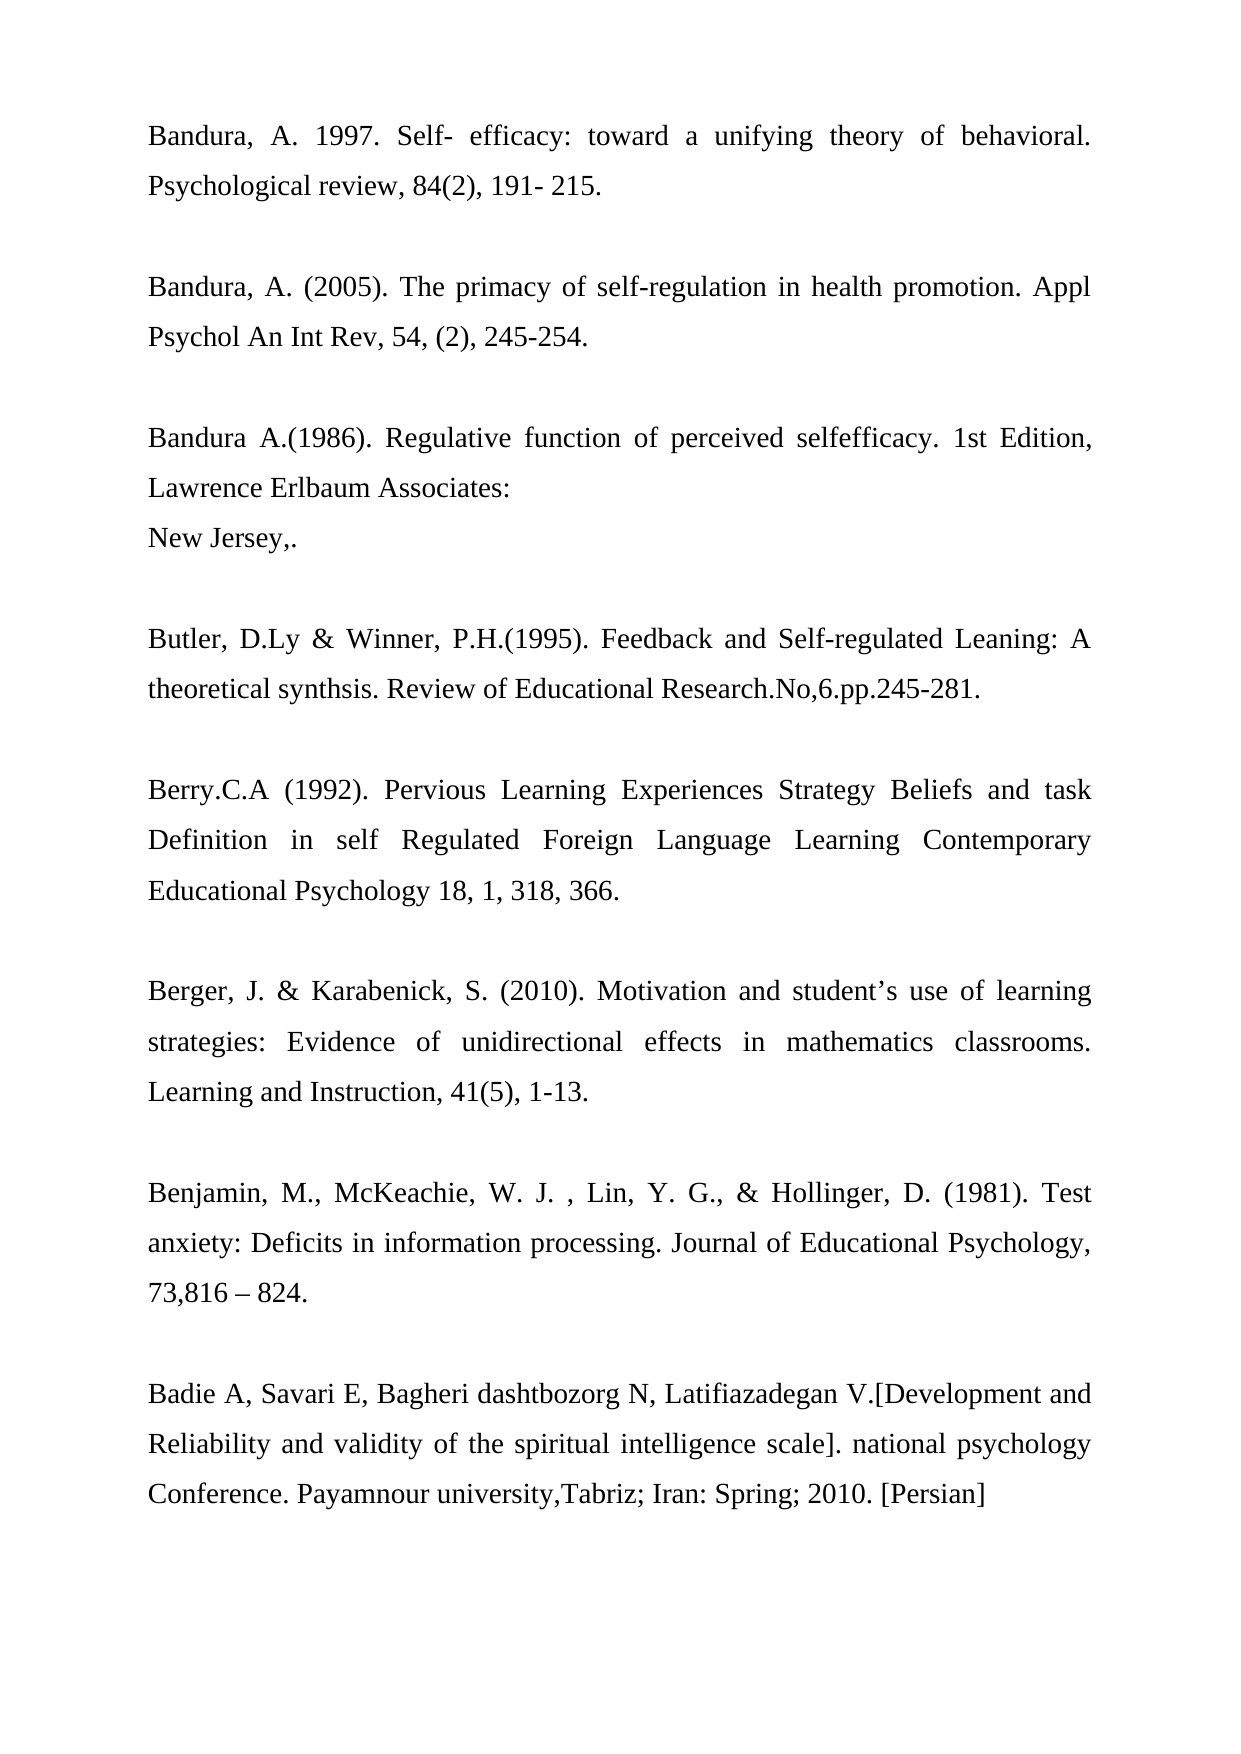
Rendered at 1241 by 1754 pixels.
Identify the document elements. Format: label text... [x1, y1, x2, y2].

text Bandura A.(1986). Regulative function of perceived selfefficacy. 1st Edition, Lawrence Erlbaum Associates: [148, 420, 1092, 504]
text Badie A, Savari E, Bagheri dashtbozorg N, Latifiazadegan V.[Development and Reliability and validity of the spiritual intelligence scale]. national psychology Conference. Payamnour university,Tabriz; Iran: Spring; 2010. [Persian] [148, 1376, 1092, 1510]
text Benjamin, M., McKeachie, W. J. , Lin, Y. G., & Hollinger, D. (1981). Test anxiety: Deficits in information processing. Journal of Educational Psychology, 73,816 – 824. [148, 1175, 1092, 1309]
text New Jersey,. [148, 521, 1092, 554]
text Berry.C.A (1992). Pervious Learning Experiences Strategy Beliefs and task Definition in self Regulated Foreign Language Learning Contemporary Educational Psychology 18, 1, 318, 366. [148, 772, 1092, 906]
text Bandura, A. 1997. Self- efficacy: toward a unifying theory of behavioral. Psychological review, 84(2), 191- 215. [148, 118, 1092, 202]
text Berger, J. & Karabenick, S. (2010). Motivation and student’s use of learning strategies: Evidence of unidirectional effects in mathematics classrooms. Learning and Instruction, 41(5), 1-13. [148, 973, 1092, 1108]
text Bandura, A. (2005). The primacy of self-regulation in health promotion. Appl Psychol An Int Rev, 54, (2), 245-254. [148, 269, 1092, 353]
text Butler, D.Ly & Winner, P.H.(1995). Feedback and Self-regulated Leaning: A theoretical synthsis. Review of Educational Research.No,6.pp.245-281. [148, 621, 1092, 705]
